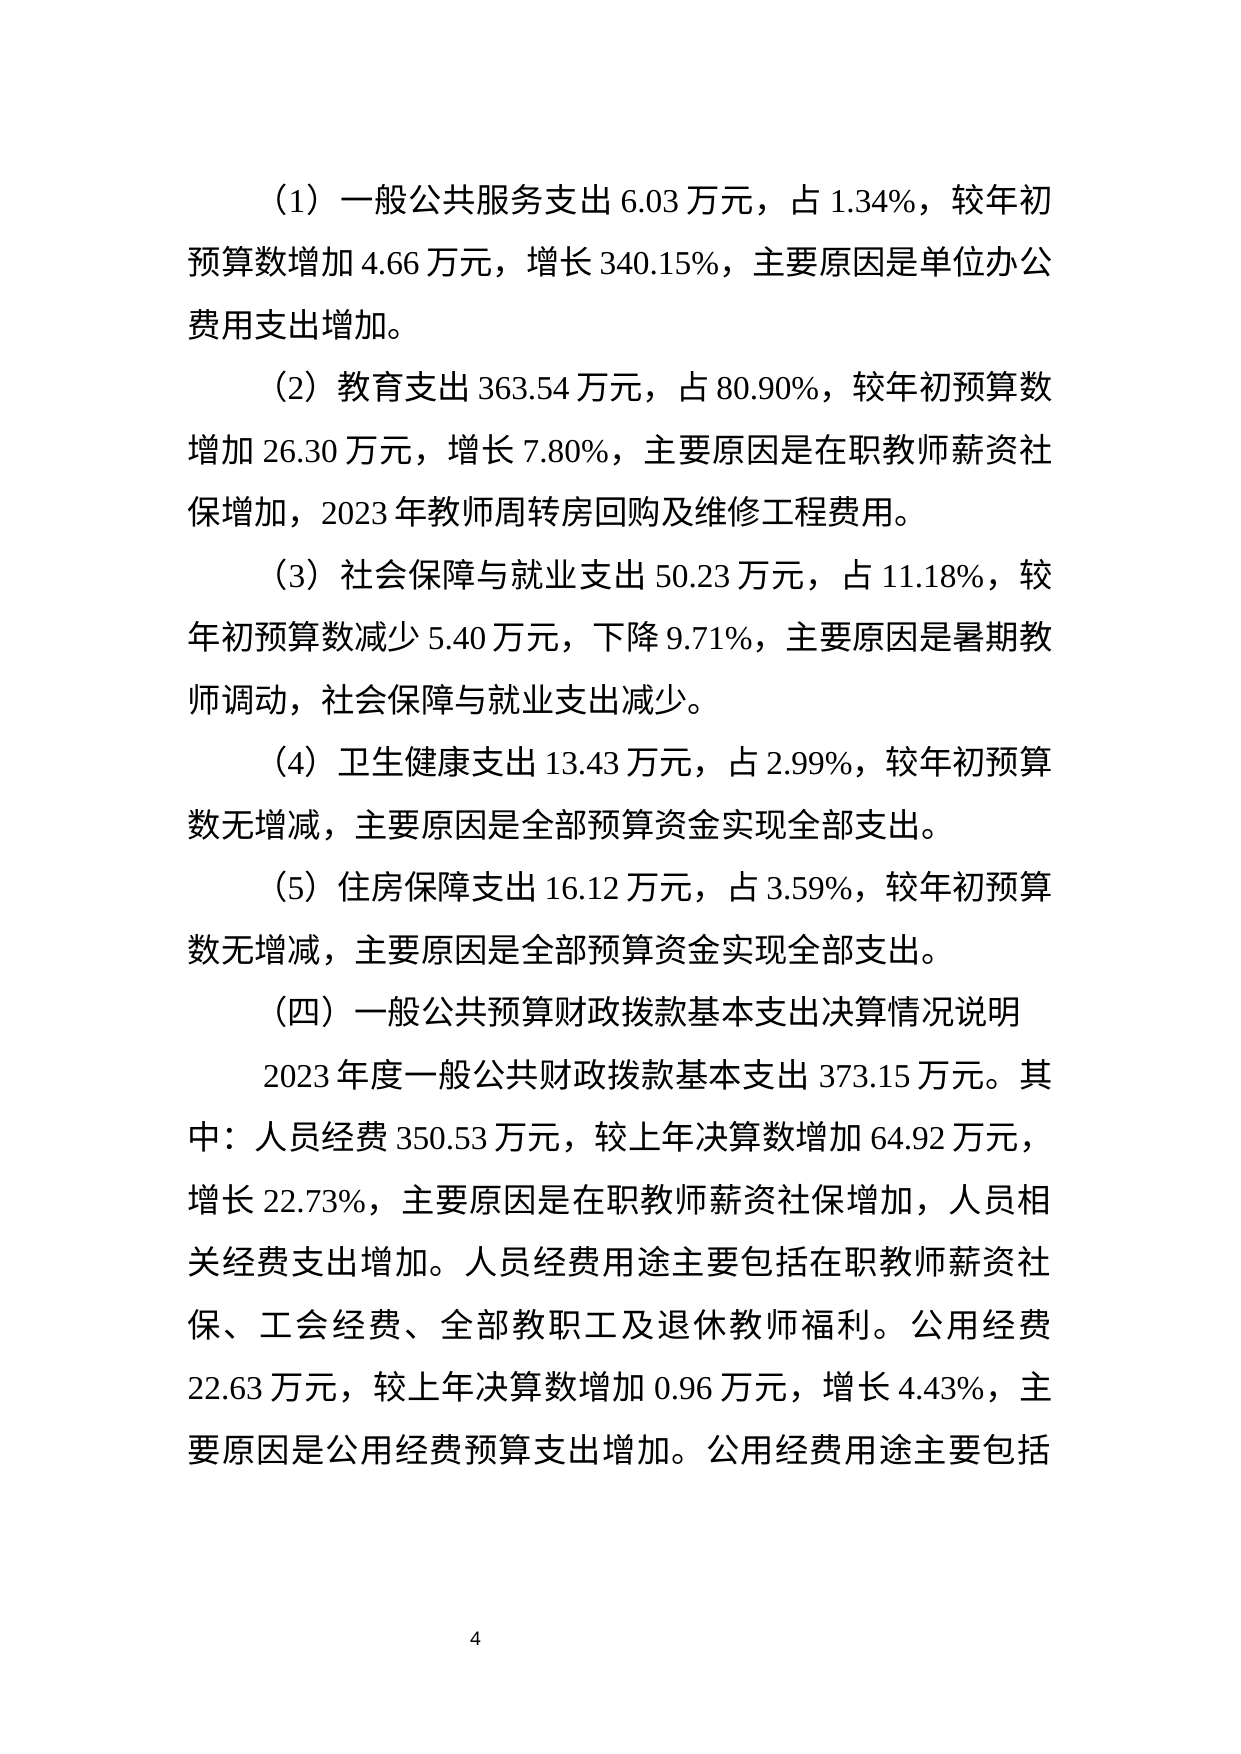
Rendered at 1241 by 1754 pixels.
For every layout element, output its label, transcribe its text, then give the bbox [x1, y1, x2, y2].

text （4）卫生健康支出13.43万元，占2.99%，较年初预算数无增减，主要原因是全部预算资金实现全部支出。 [187, 724, 1053, 849]
text （四）一般公共预算财政拨款基本支出决算情况说明 [187, 974, 1053, 1037]
text （5）住房保障支出16.12万元，占3.59%，较年初预算数无增减，主要原因是全部预算资金实现全部支出。 [187, 849, 1053, 974]
text （3）社会保障与就业支出50.23万元，占11.18%，较年初预算数减少5.40万元，下降9.71%，主要原因是暑期教师调动，社会保障与就业支出减少。 [187, 537, 1053, 724]
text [187, 1037, 1053, 1474]
text （2）教育支出363.54万元，占80.90%，较年初预算数增加26.30万元，增长7.80%，主要原因是在职教师薪资社保增加，2023年教师周转房回购及维修工程费用。 [187, 349, 1053, 537]
text （1）一般公共服务支出6.03万元，占1.34%，较年初预算数增加4.66万元，增长340.15%，主要原因是单位办公费用支出增加。 [187, 162, 1053, 349]
